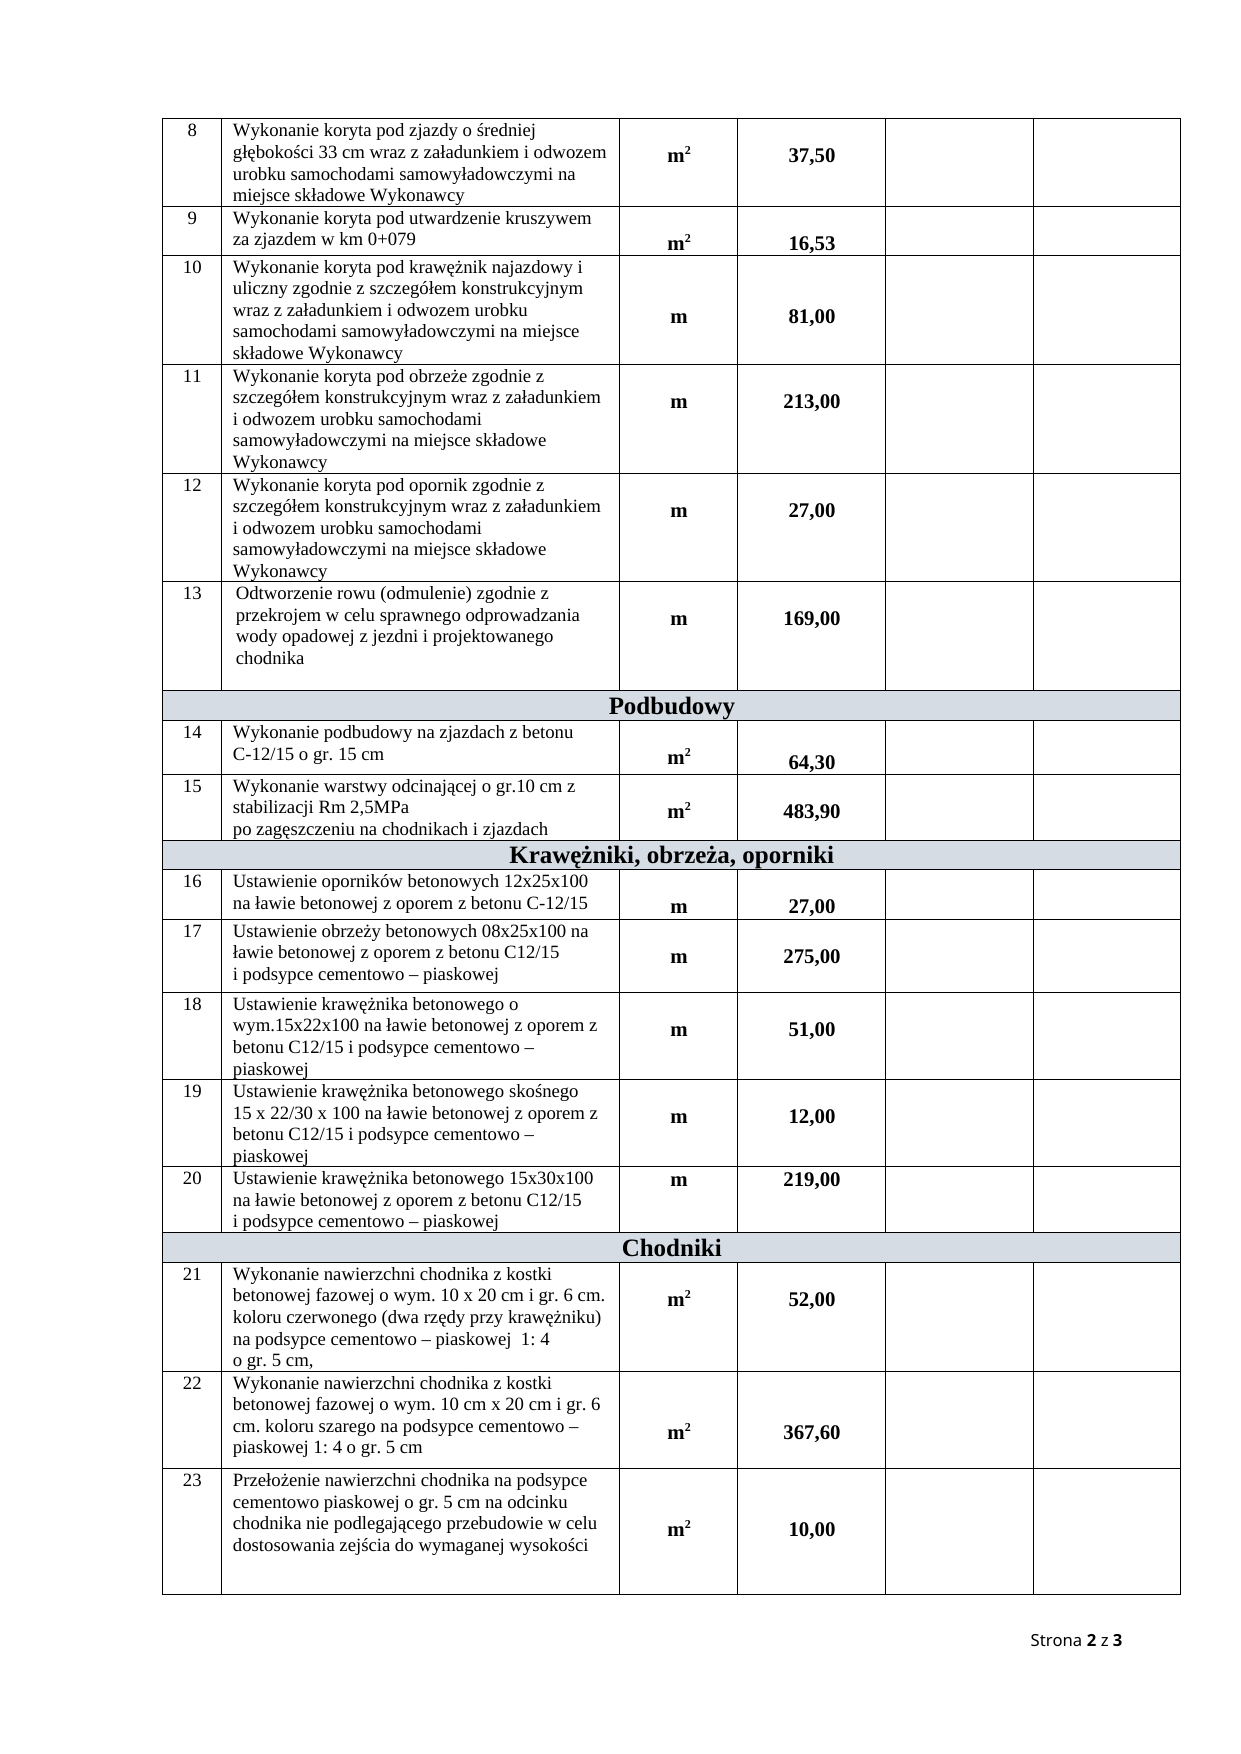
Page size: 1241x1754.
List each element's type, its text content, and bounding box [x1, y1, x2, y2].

table_cell [1034, 920, 1180, 992]
table_cell 12 [163, 474, 221, 581]
table_cell [1034, 1263, 1180, 1371]
table_cell 17 [163, 920, 221, 992]
table_cell Ustawienie oporników betonowych 12x25x100 na ławie betonowej z oporem z betonu C-12/15 [222, 870, 619, 918]
table_cell m [620, 474, 737, 581]
table_cell Wykonanie koryta pod opornik zgodnie z szczegółem konstrukcyjnym wraz z załadunkiem i odwozem urobku samochodami samowyładowczymi na miejsce składowe Wykonawcy [222, 474, 619, 581]
table_cell 13 [163, 582, 221, 690]
table_cell 19 [163, 1080, 221, 1166]
table_cell Ustawienie krawężnika betonowego o wym.15x22x100 na ławie betonowej z oporem z betonu C12/15 i podsypce cementowo – piaskowej [222, 993, 619, 1079]
table_cell [886, 1263, 1033, 1371]
table_cell 52,00 [738, 1263, 885, 1371]
table_cell [1034, 775, 1180, 839]
table_cell 64,30 [738, 721, 885, 774]
table_cell Ustawienie krawężnika betonowego 15x30x100 na ławie betonowej z oporem z betonu C12/15 i podsypce cementowo – piaskowej [222, 1167, 619, 1232]
table_cell [886, 993, 1033, 1079]
table_cell Przełożenie nawierzchni chodnika na podsypce cementowo piaskowej o gr. 5 cm na odcinku chodnika nie podlegającego przebudowie w celu dostosowania zejścia do wymaganej wysokości [222, 1469, 619, 1594]
table_cell [1034, 365, 1180, 472]
table_cell 37,50 [738, 119, 885, 206]
table_cell 9 [163, 207, 221, 255]
table_cell [1034, 1080, 1180, 1166]
table_cell 10 [163, 256, 221, 363]
table_cell [886, 920, 1033, 992]
table_cell [1034, 1167, 1180, 1232]
table_cell 15 [163, 775, 221, 839]
table_cell Wykonanie nawierzchni chodnika z kostki betonowej fazowej o wym. 10 x 20 cm i gr. 6 cm. koloru czerwonego (dwa rzędy przy krawężniku) na podsypce cementowo – piaskowej 1: 4 o gr. 5 cm, [222, 1263, 619, 1371]
table_cell 213,00 [738, 365, 885, 472]
table_cell 275,00 [738, 920, 885, 992]
table_cell 16,53 [738, 207, 885, 255]
table_cell 8 [163, 119, 221, 206]
table_cell 21 [163, 1263, 221, 1371]
table_cell m2 [620, 1263, 737, 1371]
table_cell [886, 207, 1033, 255]
table_cell Wykonanie warstwy odcinającej o gr.10 cm z stabilizacji Rm 2,5MPa po zagęszczeniu na chodnikach i zjazdach [222, 775, 619, 839]
table_cell Wykonanie koryta pod krawężnik najazdowy i uliczny zgodnie z szczegółem konstrukcyjnym wraz z załadunkiem i odwozem urobku samochodami samowyładowczymi na miejsce składowe Wykonawcy [222, 256, 619, 363]
table_cell [1034, 1372, 1180, 1468]
table_cell m2 [620, 207, 737, 255]
table_cell 23 [163, 1469, 221, 1594]
table_cell m2 [620, 775, 737, 839]
table_cell m [620, 365, 737, 472]
table_cell 27,00 [738, 474, 885, 581]
table_cell [886, 119, 1033, 206]
table_cell [886, 365, 1033, 472]
table_cell m2 [620, 721, 737, 774]
table_cell 51,00 [738, 993, 885, 1079]
table_cell m [620, 920, 737, 992]
table_cell m [620, 1167, 737, 1232]
table_cell Wykonanie podbudowy na zjazdach z betonu C-12/15 o gr. 15 cm [222, 721, 619, 774]
table_cell Wykonanie nawierzchni chodnika z kostki betonowej fazowej o wym. 10 cm x 20 cm i gr. 6 cm. koloru szarego na podsypce cementowo – piaskowej 1: 4 o gr. 5 cm [222, 1372, 619, 1468]
table_cell 367,60 [738, 1372, 885, 1468]
table_cell [886, 1372, 1033, 1468]
table_cell 22 [163, 1372, 221, 1468]
table_cell [886, 775, 1033, 839]
table_cell 16 [163, 870, 221, 918]
table_cell m2 [620, 119, 737, 206]
table_cell [886, 721, 1033, 774]
table_cell Ustawienie krawężnika betonowego skośnego 15 x 22/30 x 100 na ławie betonowej z oporem z betonu C12/15 i podsypce cementowo – piaskowej [222, 1080, 619, 1166]
table_cell 483,90 [738, 775, 885, 839]
table_cell [886, 474, 1033, 581]
table_cell 18 [163, 993, 221, 1079]
table_cell Podbudowy [163, 691, 1180, 720]
table_cell [886, 1080, 1033, 1166]
table_cell [1034, 582, 1180, 690]
table_cell m [620, 993, 737, 1079]
table_cell m [620, 870, 737, 918]
table_cell 81,00 [738, 256, 885, 363]
table_cell [886, 870, 1033, 918]
table_cell [1034, 993, 1180, 1079]
table_cell 219,00 [738, 1167, 885, 1232]
table_cell m [620, 256, 737, 363]
table_cell m [620, 582, 737, 690]
table_cell Odtworzenie rowu (odmulenie) zgodnie z przekrojem w celu sprawnego odprowadzania wody opadowej z jezdni i projektowanego chodnika [222, 582, 619, 690]
table_cell Wykonanie koryta pod utwardzenie kruszywem za zjazdem w km 0+079 [222, 207, 619, 255]
table_cell 12,00 [738, 1080, 885, 1166]
table_cell m2 [620, 1372, 737, 1468]
table_cell Wykonanie koryta pod obrzeże zgodnie z szczegółem konstrukcyjnym wraz z załadunkiem i odwozem urobku samochodami samowyładowczymi na miejsce składowe Wykonawcy [222, 365, 619, 472]
table_cell [1034, 870, 1180, 918]
table_cell 169,00 [738, 582, 885, 690]
table_cell [886, 1469, 1033, 1594]
table_cell Ustawienie obrzeży betonowych 08x25x100 na ławie betonowej z oporem z betonu C12/15 i podsypce cementowo – piaskowej [222, 920, 619, 992]
table_cell 27,00 [738, 870, 885, 918]
table_cell 14 [163, 721, 221, 774]
table_cell [886, 1167, 1033, 1232]
table_cell [886, 256, 1033, 363]
table_cell 20 [163, 1167, 221, 1232]
table_cell [1034, 721, 1180, 774]
table_cell [886, 582, 1033, 690]
table_cell m2 [620, 1469, 737, 1594]
table_cell Wykonanie koryta pod zjazdy o średniej głębokości 33 cm wraz z załadunkiem i odwozem urobku samochodami samowyładowczymi na miejsce składowe Wykonawcy [222, 119, 619, 206]
table_cell [1034, 256, 1180, 363]
table_cell Krawężniki, obrzeża, oporniki [163, 841, 1180, 869]
table_cell [1034, 474, 1180, 581]
table_cell 10,00 [738, 1469, 885, 1594]
table_cell [1034, 207, 1180, 255]
table_cell [1034, 119, 1180, 206]
table_cell [1034, 1469, 1180, 1594]
table_cell Chodniki [163, 1233, 1180, 1262]
table_cell m [620, 1080, 737, 1166]
table_cell 11 [163, 365, 221, 472]
